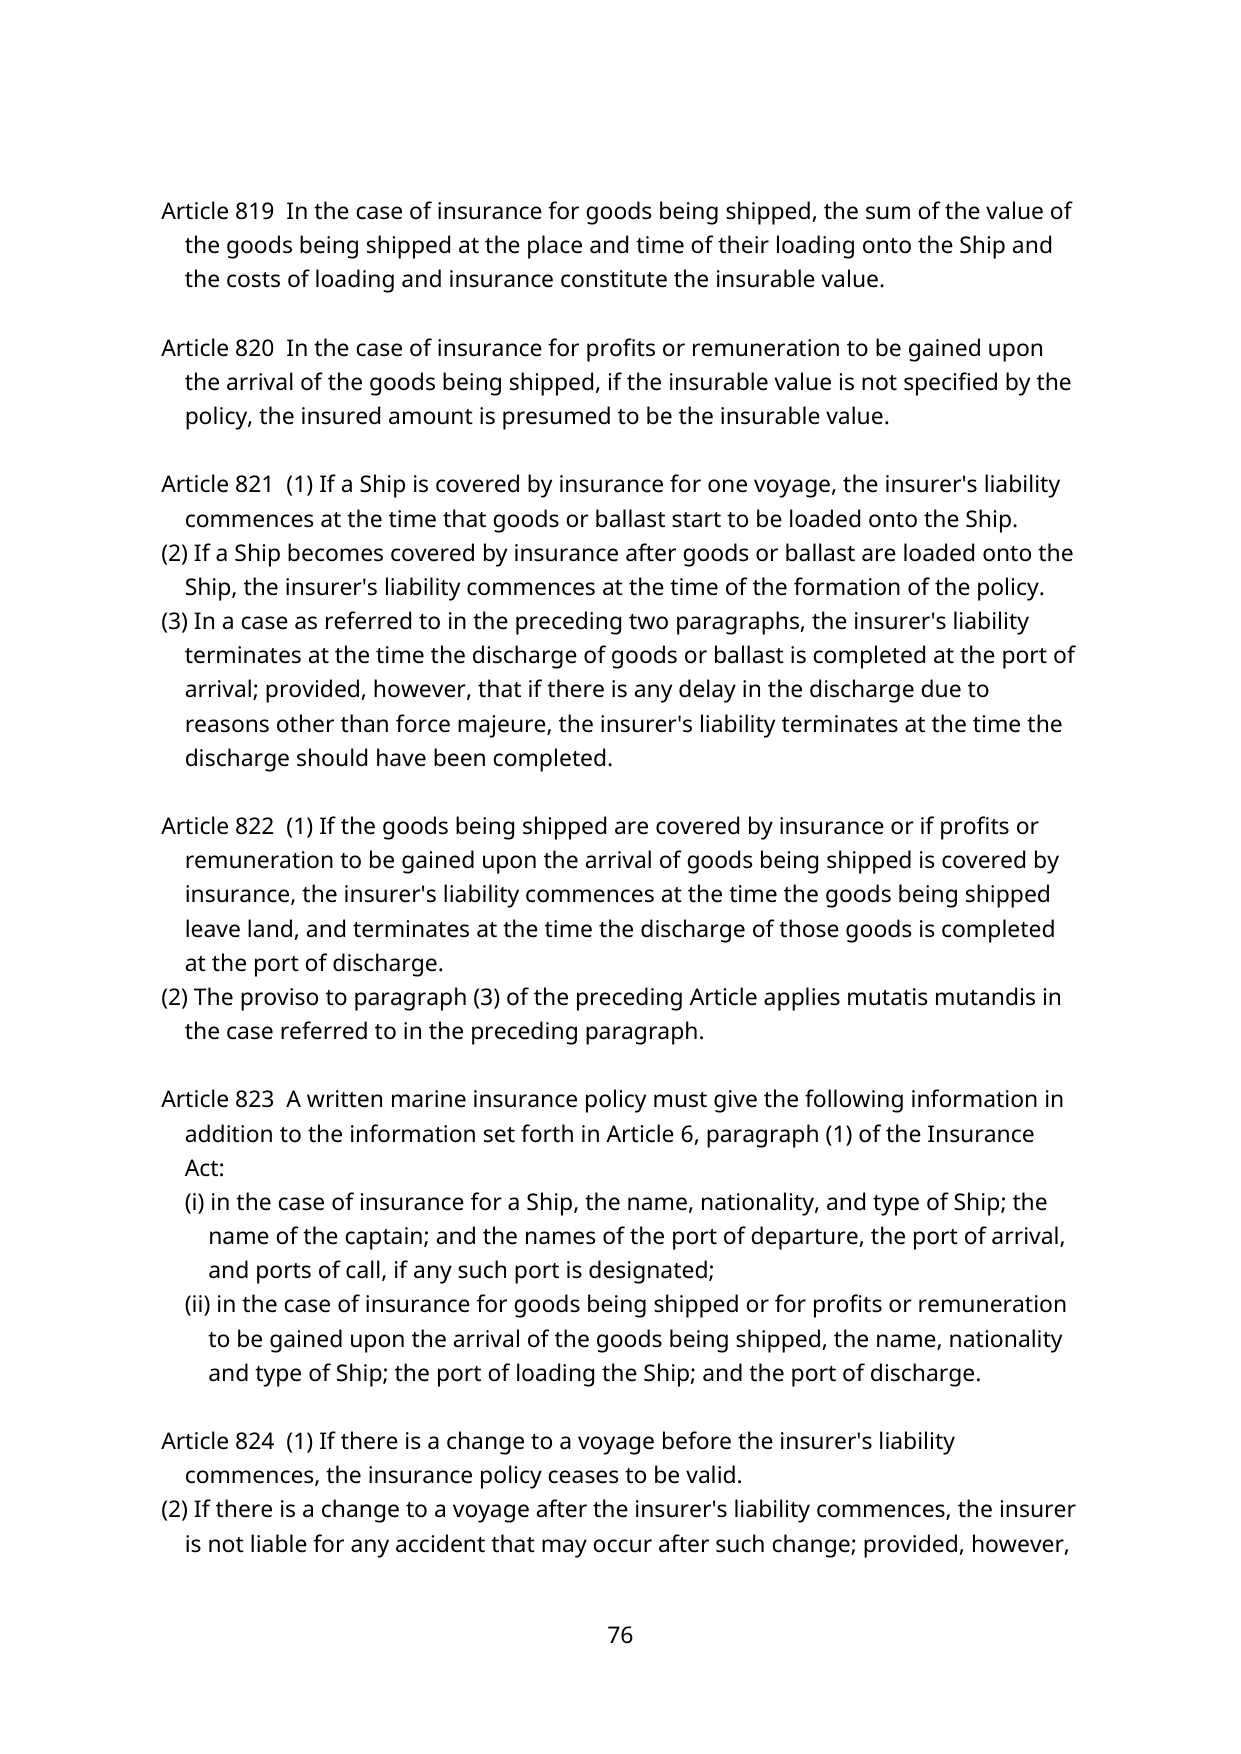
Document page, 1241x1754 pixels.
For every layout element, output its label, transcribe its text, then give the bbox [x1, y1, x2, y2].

text (3) In a case as referred to in the preceding two paragraphs, the insurer's liability terminates at the time the discharge of goods or ballast is completed at the port of arrival; provided, however, that if there is any delay in the discharge due to reasons other than force majeure, the insurer's liability terminates at the time the discharge should have been completed. [161, 604, 1079, 774]
text Article 821 (1) If a Ship is covered by insurance for one voyage, the insurer's liability commences at the time that goods or ballast start to be loaded onto the Ship. [161, 467, 1079, 535]
text (i) in the case of insurance for a Ship, the name, nationality, and type of Ship; the name of the captain; and the names of the port of departure, the port of arrival, and ports of call, if any such port is designated; [184, 1184, 1079, 1287]
text Article 822 (1) If the goods being shipped are covered by insurance or if profits or remuneration to be gained upon the arrival of goods being shipped is covered by insurance, the insurer's liability commences at the time the goods being shipped leave land, and terminates at the time the discharge of those goods is completed at the port of discharge. [161, 809, 1079, 979]
text Article 820 In the case of insurance for profits or remuneration to be gained upon the arrival of the goods being shipped, if the insurable value is not specified by the policy, the insured amount is presumed to be the insurable value. [161, 330, 1079, 433]
text Article 824 (1) If there is a change to a voyage before the insurer's liability commences, the insurance policy ceases to be valid. [161, 1424, 1079, 1492]
text Article 819 In the case of insurance for goods being shipped, the sum of the value of the goods being shipped at the place and time of their loading onto the Ship and the costs of loading and insurance constitute the insurable value. [161, 194, 1079, 296]
text (ii) in the case of insurance for goods being shipped or for profits or remuneration to be gained upon the arrival of the goods being shipped, the name, nationality and type of Ship; the port of loading the Ship; and the port of discharge. [184, 1287, 1079, 1389]
text (2) If a Ship becomes covered by insurance after goods or ballast are loaded onto the Ship, the insurer's liability commences at the time of the formation of the policy. [161, 535, 1079, 604]
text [161, 1492, 1079, 1560]
text Article 823 A written marine insurance policy must give the following information in addition to the information set forth in Article 6, paragraph (1) of the Insurance Act: [161, 1082, 1079, 1184]
text (2) The proviso to paragraph (3) of the preceding Article applies mutatis mutandis in the case referred to in the preceding paragraph. [161, 979, 1079, 1048]
